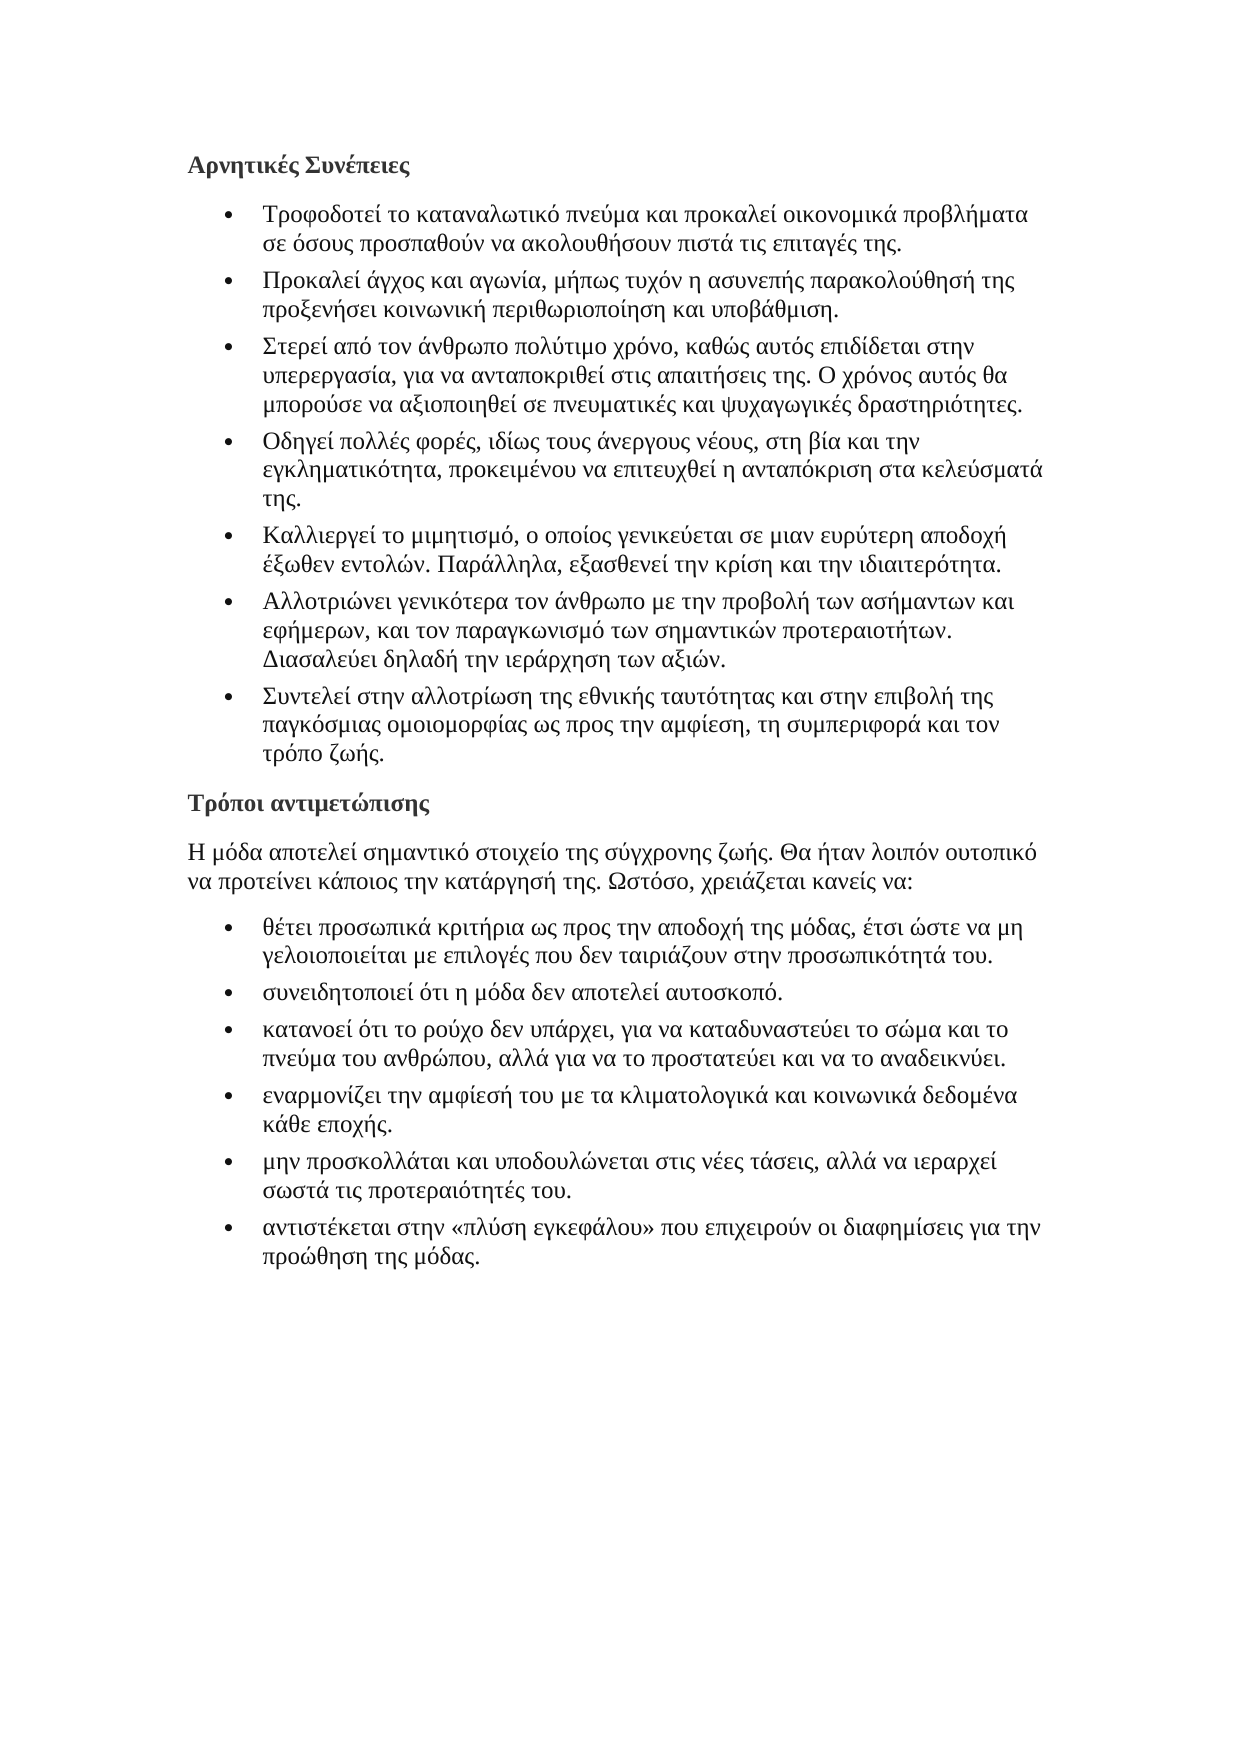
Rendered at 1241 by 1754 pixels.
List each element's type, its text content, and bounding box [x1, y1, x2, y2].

list κατανοεί ότι το ρούχο δεν υπάρχει, για να καταδυναστεύει το σώμα και το πνεύμα του ανθρώπου, αλλά για να το προστατεύει και να το αναδεικνύει. [225, 1014, 1053, 1072]
list Συντελεί στην αλλοτρίωση της εθνικής ταυτότητας και στην επιβολή της παγκόσμιας ομοιομορφίας ως προς την αμφίεση, τη συμπεριφορά και τον τρόπο ζωής. [225, 681, 1053, 767]
list συνειδητοποιεί ότι η μόδα δεν αποτελεί αυτοσκοπό. [225, 977, 1053, 1006]
list Καλλιεργεί το μιμητισμό, ο οποίος γενικεύεται σε μιαν ευρύτερη αποδοχή έξωθεν εντολών. Παράλληλα, εξασθενεί την κρίση και την ιδιαιτερότητα. [225, 520, 1053, 578]
text Τρόποι αντιμετώπισης [187, 788, 1053, 817]
text Η μόδα αποτελεί σημαντικό στοιχείο της σύγχρονης ζωής. Θα ήταν λοιπόν ουτοπικό να προτείνει κάποιος την κατάργησή της. Ωστόσο, χρειάζεται κανείς να: [187, 837, 1053, 895]
list θέτει προσωπικά κριτήρια ως προς την αποδοχή της μόδας, έτσι ώστε να μη γελοιοποιείται με επιλογές που δεν ταιριάζουν στην προσωπικότητά του. [225, 912, 1053, 969]
list μην προσκολλάται και υποδουλώνεται στις νέες τάσεις, αλλά να ιεραρχεί σωστά τις προτεραιότητές του. [225, 1146, 1053, 1204]
list Αλλοτριώνει γενικότερα τον άνθρωπο με την προβολή των ασήμαντων και εφήμερων, και τον παραγκωνισμό των σημαντικών προτεραιοτήτων. Διασαλεύει δηλαδή την ιεράρχηση των αξιών. [225, 586, 1053, 672]
list εναρμονίζει την αμφίεσή του με τα κλιματολογικά και κοινωνικά δεδομένα κάθε εποχής. [225, 1080, 1053, 1138]
list Οδηγεί πολλές φορές, ιδίως τους άνεργους νέους, στη βία και την εγκληματικότητα, προκειμένου να επιτευχθεί η ανταπόκριση στα κελεύσματά της. [225, 426, 1053, 512]
list αντιστέκεται στην «πλύση εγκεφάλου» που επιχειρούν οι διαφημίσεις για την προώθηση της μόδας. [225, 1212, 1053, 1269]
list Στερεί από τον άνθρωπο πολύτιμο χρόνο, καθώς αυτός επιδίδεται στην υπερεργασία, για να ανταποκριθεί στις απαιτήσεις της. Ο χρόνος αυτός θα μπορούσε να αξιοποιηθεί σε πνευματικές και ψυχαγωγικές δραστηριότητες. [225, 331, 1053, 417]
list Τροφοδοτεί το καταναλωτικό πνεύμα και προκαλεί οικονομικά προβλήματα σε όσους προσπαθούν να ακολουθήσουν πιστά τις επιταγές της. [225, 199, 1053, 257]
text Αρνητικές Συνέπειες [187, 150, 1053, 179]
list Προκαλεί άγχος και αγωνία, μήπως τυχόν η ασυνεπής παρακολούθησή της προξενήσει κοινωνική περιθωριοποίηση και υποβάθμιση. [225, 265, 1053, 323]
